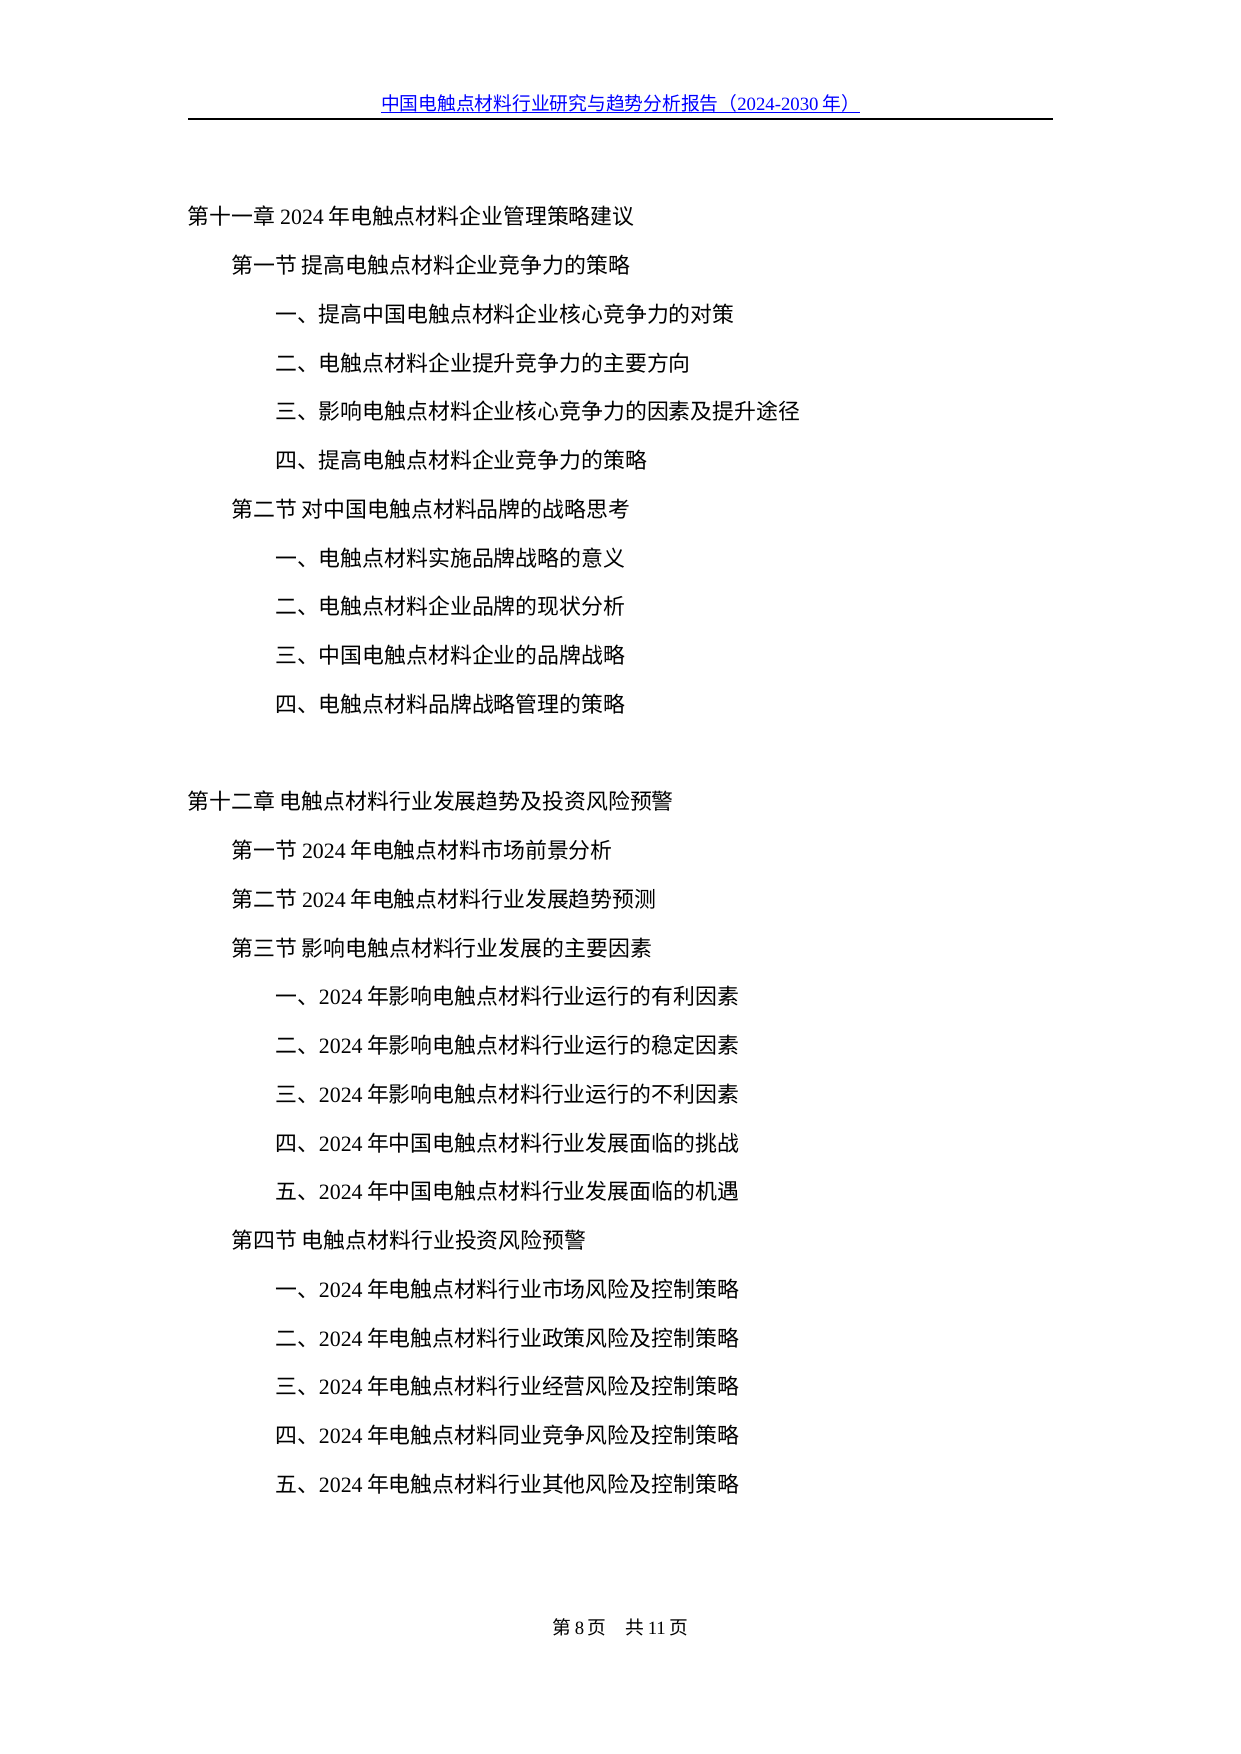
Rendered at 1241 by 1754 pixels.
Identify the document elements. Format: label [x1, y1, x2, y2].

text [187, 150, 1053, 1499]
